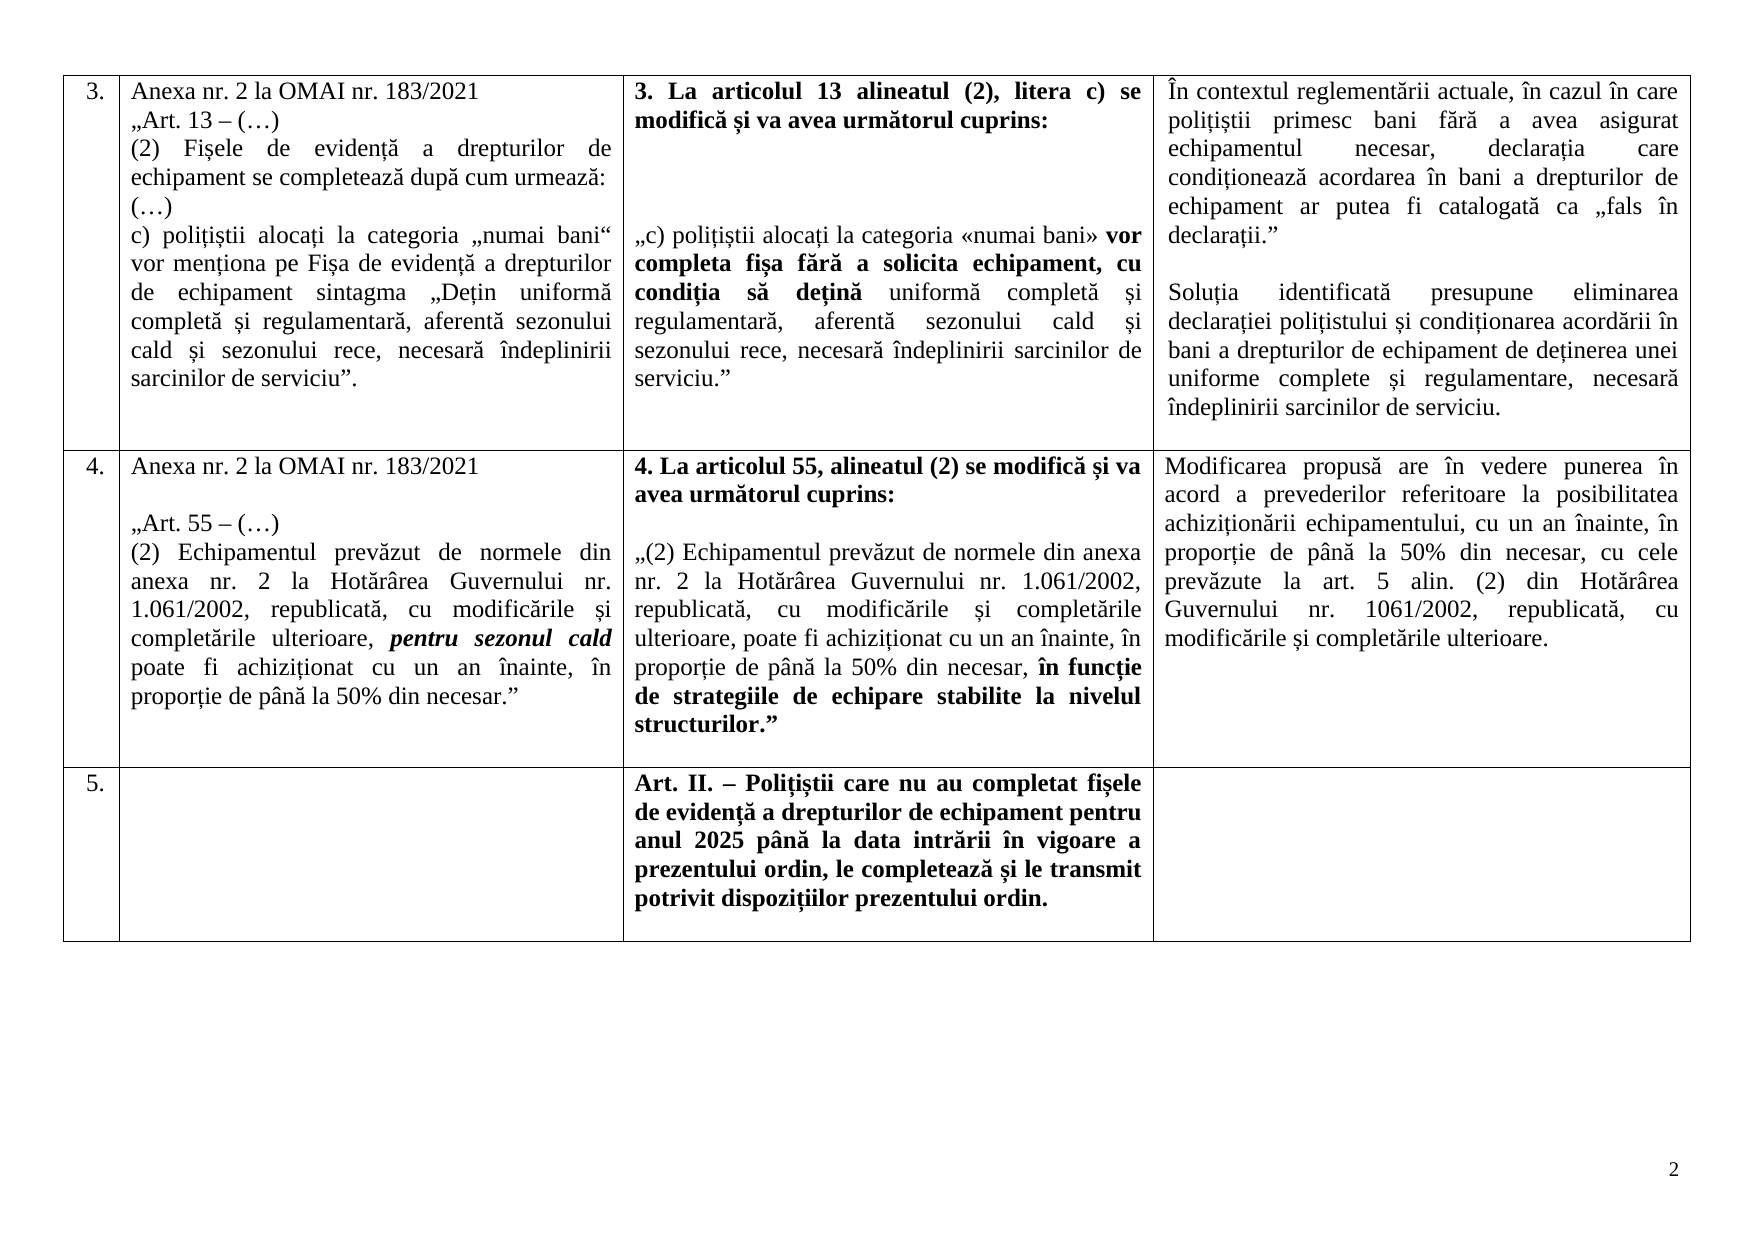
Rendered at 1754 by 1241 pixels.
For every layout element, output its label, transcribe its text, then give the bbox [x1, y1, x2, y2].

table_cell [120, 768, 623, 941]
table_cell În contextul reglementării actuale, în cazul în care polițiștii primesc bani fără a avea asigurat echipamentul necesar, declarația care condiționează acordarea în bani a drepturilor de echipament ar putea fi catalogată ca „fals în declarații.” Soluția identificată presupune eliminarea declarației polițistului și condiționarea acordării în bani a drepturilor de echipament de deținerea unei uniforme complete și regulamentare, necesară îndeplinirii sarcinilor de serviciu. [1154, 76, 1690, 450]
table_cell 4. La articolul 55, alineatul (2) se modifică și va avea următorul cuprins: „(2) Echipamentul prevăzut de normele din anexa nr. 2 la Hotărârea Guvernului nr. 1.061/2002, republicată, cu modificările și completările ulterioare, poate fi achiziționat cu un an înainte, în proporție de până la 50% din necesar, în funcție de strategiile de echipare stabilite la nivelul structurilor.” [624, 451, 1153, 767]
table_cell Anexa nr. 2 la OMAI nr. 183/2021 „Art. 13 – (…) (2) Fișele de evidență a drepturilor de echipament se completează după cum urmează: (…) c) polițiștii alocați la categoria „numai bani“ vor menționa pe Fișa de evidență a drepturilor de echipament sintagma „Dețin uniformă completă și regulamentară, aferentă sezonului cald și sezonului rece, necesară îndeplinirii sarcinilor de serviciu”. [120, 76, 623, 450]
table_cell [64, 768, 119, 941]
table_cell [64, 76, 119, 450]
table_cell Modificarea propusă are în vedere punerea în acord a prevederilor referitoare la posibilitatea achiziționării echipamentului, cu un an înainte, în proporție de până la 50% din necesar, cu cele prevăzute la art. 5 alin. (2) din Hotărârea Guvernului nr. 1061/2002, republicată, cu modificările și completările ulterioare. [1154, 451, 1690, 767]
table_cell [64, 451, 119, 767]
table_cell Anexa nr. 2 la OMAI nr. 183/2021 „Art. 55 – (…) (2) Echipamentul prevăzut de normele din anexa nr. 2 la Hotărârea Guvernului nr. 1.061/2002, republicată, cu modificările și completările ulterioare, pentru sezonul cald poate fi achiziționat cu un an înainte, în proporție de până la 50% din necesar.” [120, 451, 623, 767]
table_cell Art. II. – Polițiștii care nu au completat fișele de evidență a drepturilor de echipament pentru anul 2025 până la data intrării în vigoare a prezentului ordin, le completează și le transmit potrivit dispozițiilor prezentului ordin. [624, 768, 1153, 941]
table_cell [1154, 768, 1690, 941]
table_cell 3. La articolul 13 alineatul (2), litera c) se modifică și va avea următorul cuprins: „c) polițiștii alocați la categoria «numai bani» vor completa fișa fără a solicita echipament, cu condiția să dețină uniformă completă și regulamentară, aferentă sezonului cald și sezonului rece, necesară îndeplinirii sarcinilor de serviciu.” [624, 76, 1153, 450]
